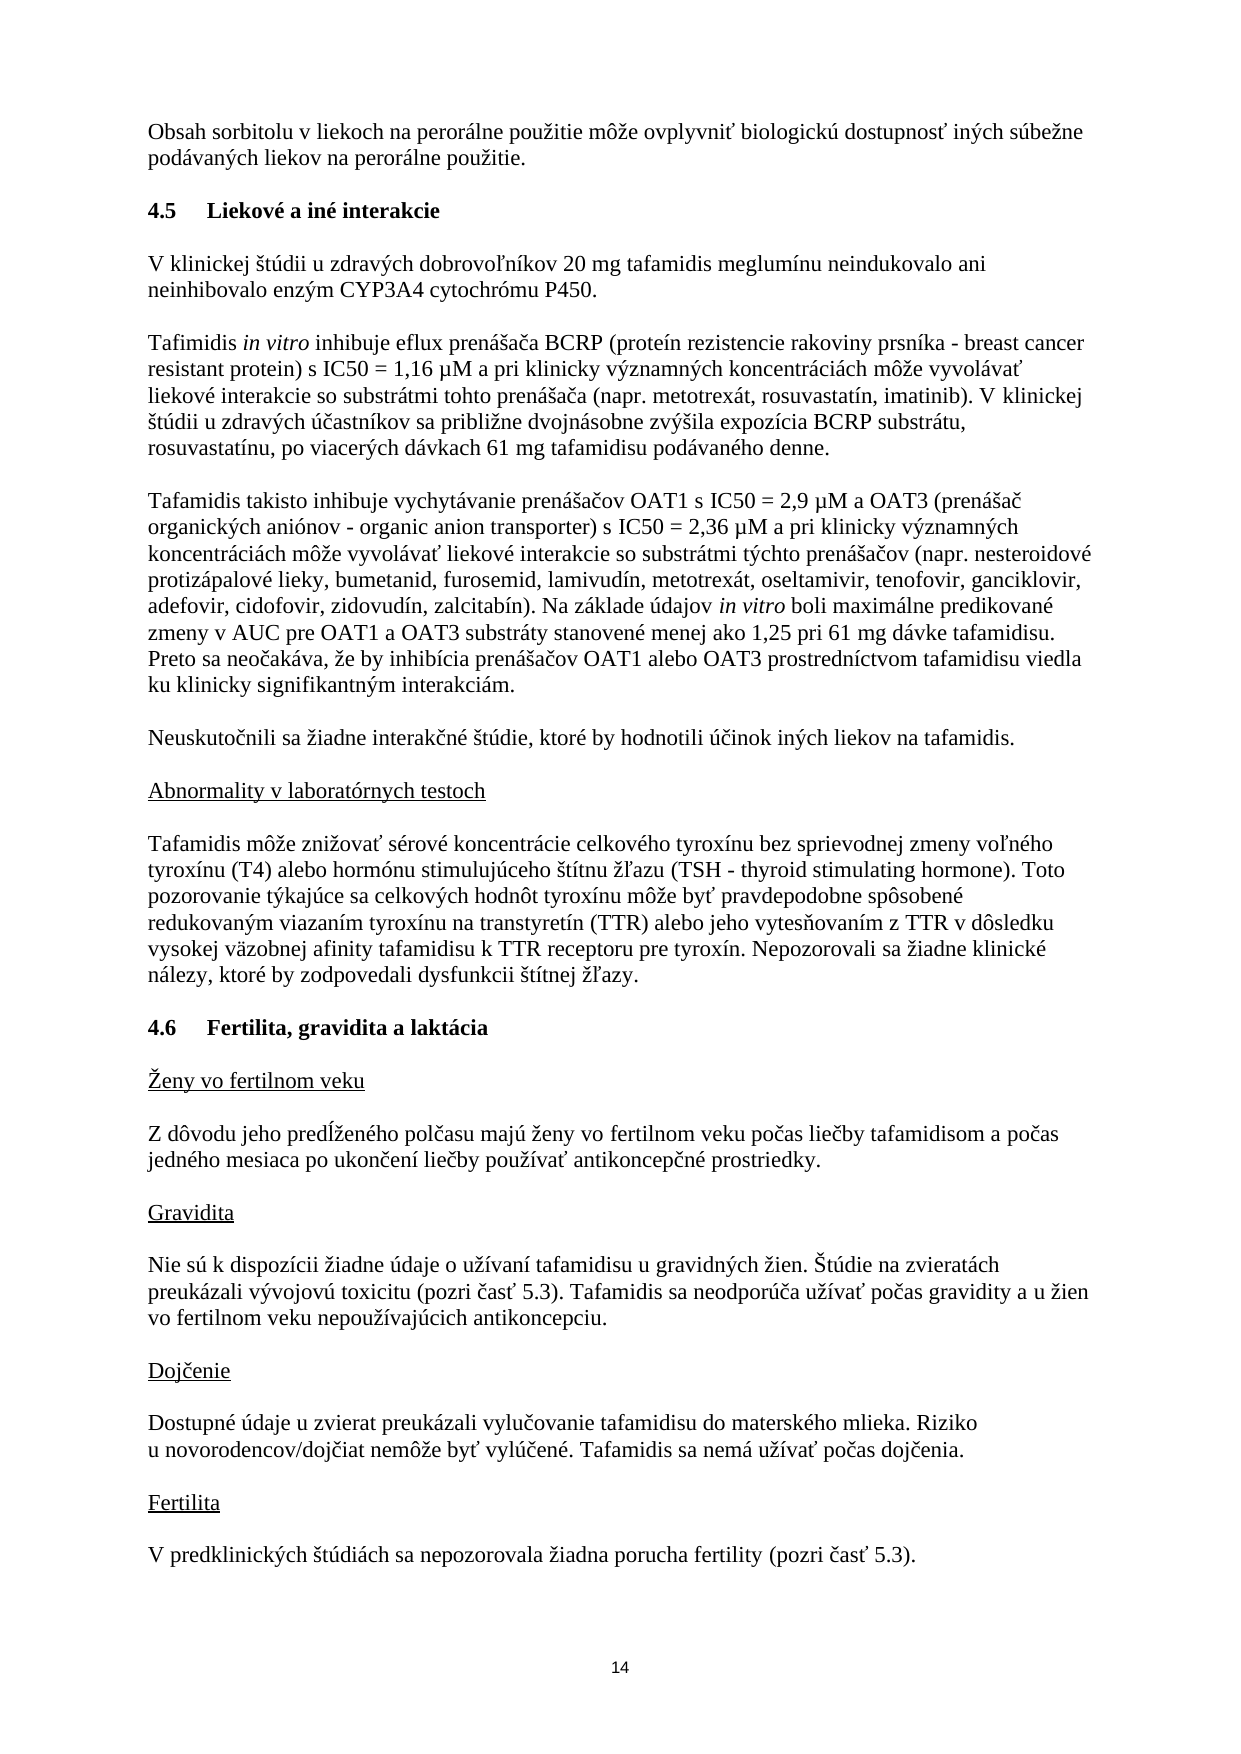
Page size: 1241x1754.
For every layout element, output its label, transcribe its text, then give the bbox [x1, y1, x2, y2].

text Dojčenie [148, 1357, 1093, 1383]
text Gravidita [148, 1199, 1093, 1225]
text Fertilita [148, 1488, 1093, 1515]
text 4.5 Liekové a iné interakcie [148, 197, 1093, 223]
text V predklinických štúdiách sa nepozorovala žiadna porucha fertility (pozri časť 5.3). [148, 1541, 1093, 1568]
text Nie sú k dispozícii žiadne údaje o užívaní tafamidisu u gravidných žien. Štúdie na zvieratách preukázali vývojovú toxicitu (pozri časť 5.3). Tafamidis sa neodporúča užívať počas gravidity a u žien vo fertilnom veku nepoužívajúcich antikoncepciu. [148, 1251, 1093, 1330]
text 4.6 Fertilita, gravidita a laktácia [148, 1014, 1093, 1041]
text Dostupné údaje u zvierat preukázali vylučovanie tafamidisu do materského mlieka. Riziko u novorodencov/dojčiat nemôže byť vylúčené. Tafamidis sa nemá užívať počas dojčenia. [148, 1409, 1093, 1462]
text Tafimidis in vitro inhibuje eflux prenášača BCRP (proteín rezistencie rakoviny prsníka - breast cancer resistant protein) s IC50 = 1,16 µM a pri klinicky významných koncentráciách môže vyvolávať liekové interakcie so substrátmi tohto prenášača (napr. metotrexát, rosuvastatín, imatinib). V klinickej štúdii u zdravých účastníkov sa približne dvojnásobne zvýšila expozícia BCRP substrátu, rosuvastatínu, po viacerých dávkach 61 mg tafamidisu podávaného denne. [148, 329, 1093, 461]
text Tafamidis môže znižovať sérové koncentrácie celkového tyroxínu bez sprievodnej zmeny voľného tyroxínu (T4) alebo hormónu stimulujúceho štítnu žľazu (TSH - thyroid stimulating hormone). Toto pozorovanie týkajúce sa celkových hodnôt tyroxínu môže byť pravdepodobne spôsobené redukovaným viazaním tyroxínu na transtyretín (TTR) alebo jeho vytesňovaním z TTR v dôsledku vysokej väzobnej afinity tafamidisu k TTR receptoru pre tyroxín. Nepozorovali sa žiadne klinické nálezy, ktoré by zodpovedali dysfunkcii štítnej žľazy. [148, 830, 1093, 988]
text Abnormality v laboratórnych testoch [148, 777, 1093, 803]
text Ženy vo fertilnom veku [148, 1067, 1093, 1093]
text Z dôvodu jeho predĺženého polčasu majú ženy vo fertilnom veku počas liečby tafamidisom a počas jedného mesiaca po ukončení liečby používať antikoncepčné prostriedky. [148, 1119, 1093, 1172]
text V klinickej štúdii u zdravých dobrovoľníkov 20 mg tafamidis meglumínu neindukovalo ani neinhibovalo enzým CYP3A4 cytochrómu P450. [148, 250, 1093, 303]
text Tafamidis takisto inhibuje vychytávanie prenášačov OAT1 s IC50 = 2,9 µM a OAT3 (prenášač organických aniónov - organic anion transporter) s IC50 = 2,36 µM a pri klinicky významných koncentráciách môže vyvolávať liekové interakcie so substrátmi týchto prenášačov (napr. nesteroidové protizápalové lieky, bumetanid, furosemid, lamivudín, metotrexát, oseltamivir, tenofovir, ganciklovir, adefovir, cidofovir, zidovudín, zalcitabín). Na základe údajov in vitro boli maximálne predikované zmeny v AUC pre OAT1 a OAT3 substráty stanovené menej ako 1,25 pri 61 mg dávke tafamidisu. Preto sa neočakáva, že by inhibícia prenášačov OAT1 alebo OAT3 prostredníctvom tafamidisu viedla ku klinicky signifikantným interakciám. [148, 487, 1093, 698]
text Neuskutočnili sa žiadne interakčné štúdie, ktoré by hodnotili účinok iných liekov na tafamidis. [148, 724, 1093, 751]
text Obsah sorbitolu v liekoch na perorálne použitie môže ovplyvniť biologickú dostupnosť iných súbežne podávaných liekov na perorálne použitie. [148, 118, 1093, 171]
